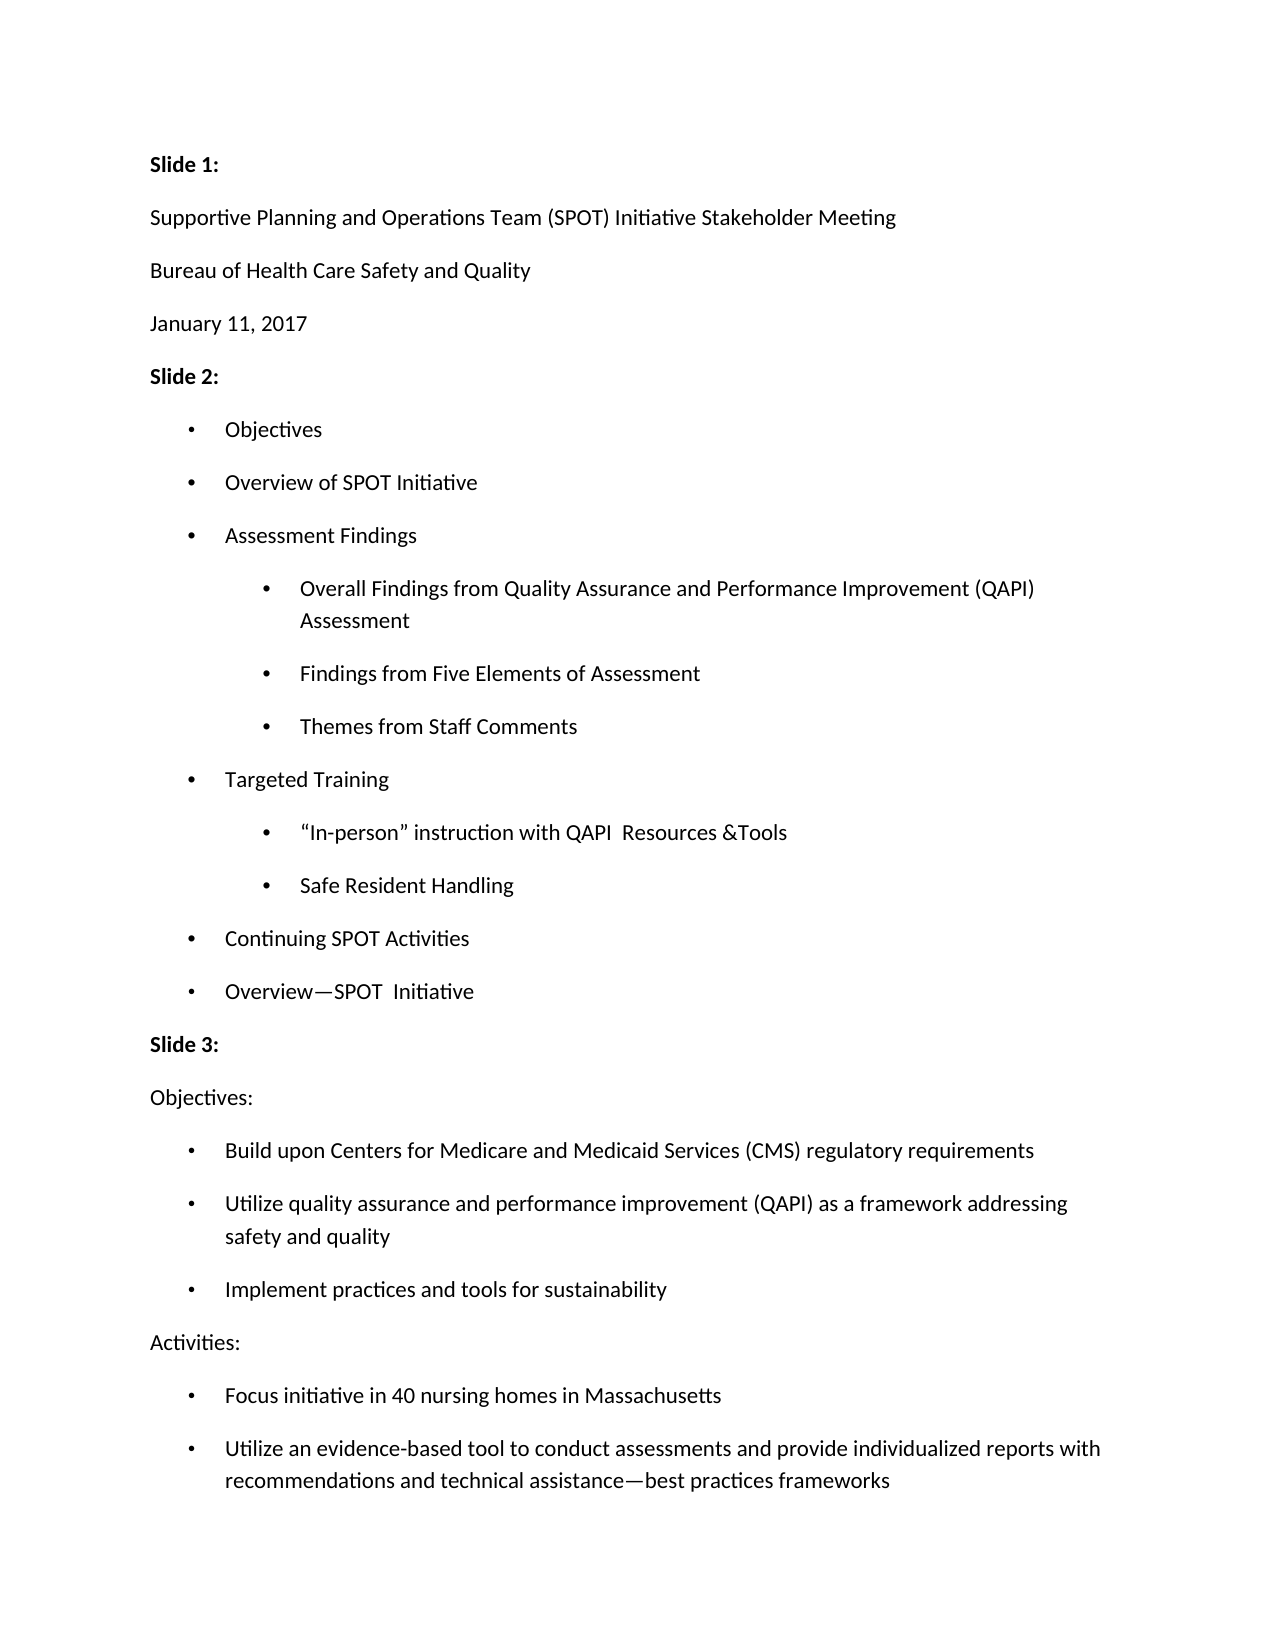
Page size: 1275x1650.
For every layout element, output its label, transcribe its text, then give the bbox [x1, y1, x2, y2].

text Slide 2: [150, 362, 1125, 390]
text Bureau of Health Care Safety and Quality [150, 256, 1125, 284]
list “In-person” instruction with QAPI Resources &Tools [262, 818, 1125, 846]
list Implement practices and tools for sustainability [187, 1275, 1125, 1303]
list Assessment Findings [187, 521, 1125, 549]
list Utilize an evidence-based tool to conduct assessments and provide individualized reports with recommendations and technical assistance—best practices frameworks [187, 1434, 1125, 1494]
text Supportive Planning and Operations Team (SPOT) Initiative Stakeholder Meeting [150, 203, 1125, 231]
list Objectives [187, 415, 1125, 443]
text Activities: [150, 1328, 1125, 1356]
list Build upon Centers for Medicare and Medicaid Services (CMS) regulatory requirements [187, 1137, 1125, 1164]
text Slide 1: [150, 150, 1125, 178]
list Continuing SPOT Activities [187, 924, 1125, 952]
list Safe Resident Handling [262, 871, 1125, 899]
list Overall Findings from Quality Assurance and Performance Improvement (QAPI) Assessment [262, 574, 1125, 634]
list Findings from Five Elements of Assessment [262, 659, 1125, 687]
text January 11, 2017 [150, 309, 1125, 337]
list Utilize quality assurance and performance improvement (QAPI) as a framework addressing safety and quality [187, 1189, 1125, 1250]
list Targeted Training [187, 765, 1125, 793]
text Slide 3: [150, 1031, 1125, 1058]
list Overview of SPOT Initiative [187, 468, 1125, 496]
list Themes from Staff Comments [262, 712, 1125, 740]
list Overview—SPOT Initiative [187, 977, 1125, 1006]
list Focus initiative in 40 nursing homes in Massachusetts [187, 1381, 1125, 1409]
text Objectives: [150, 1083, 1125, 1112]
